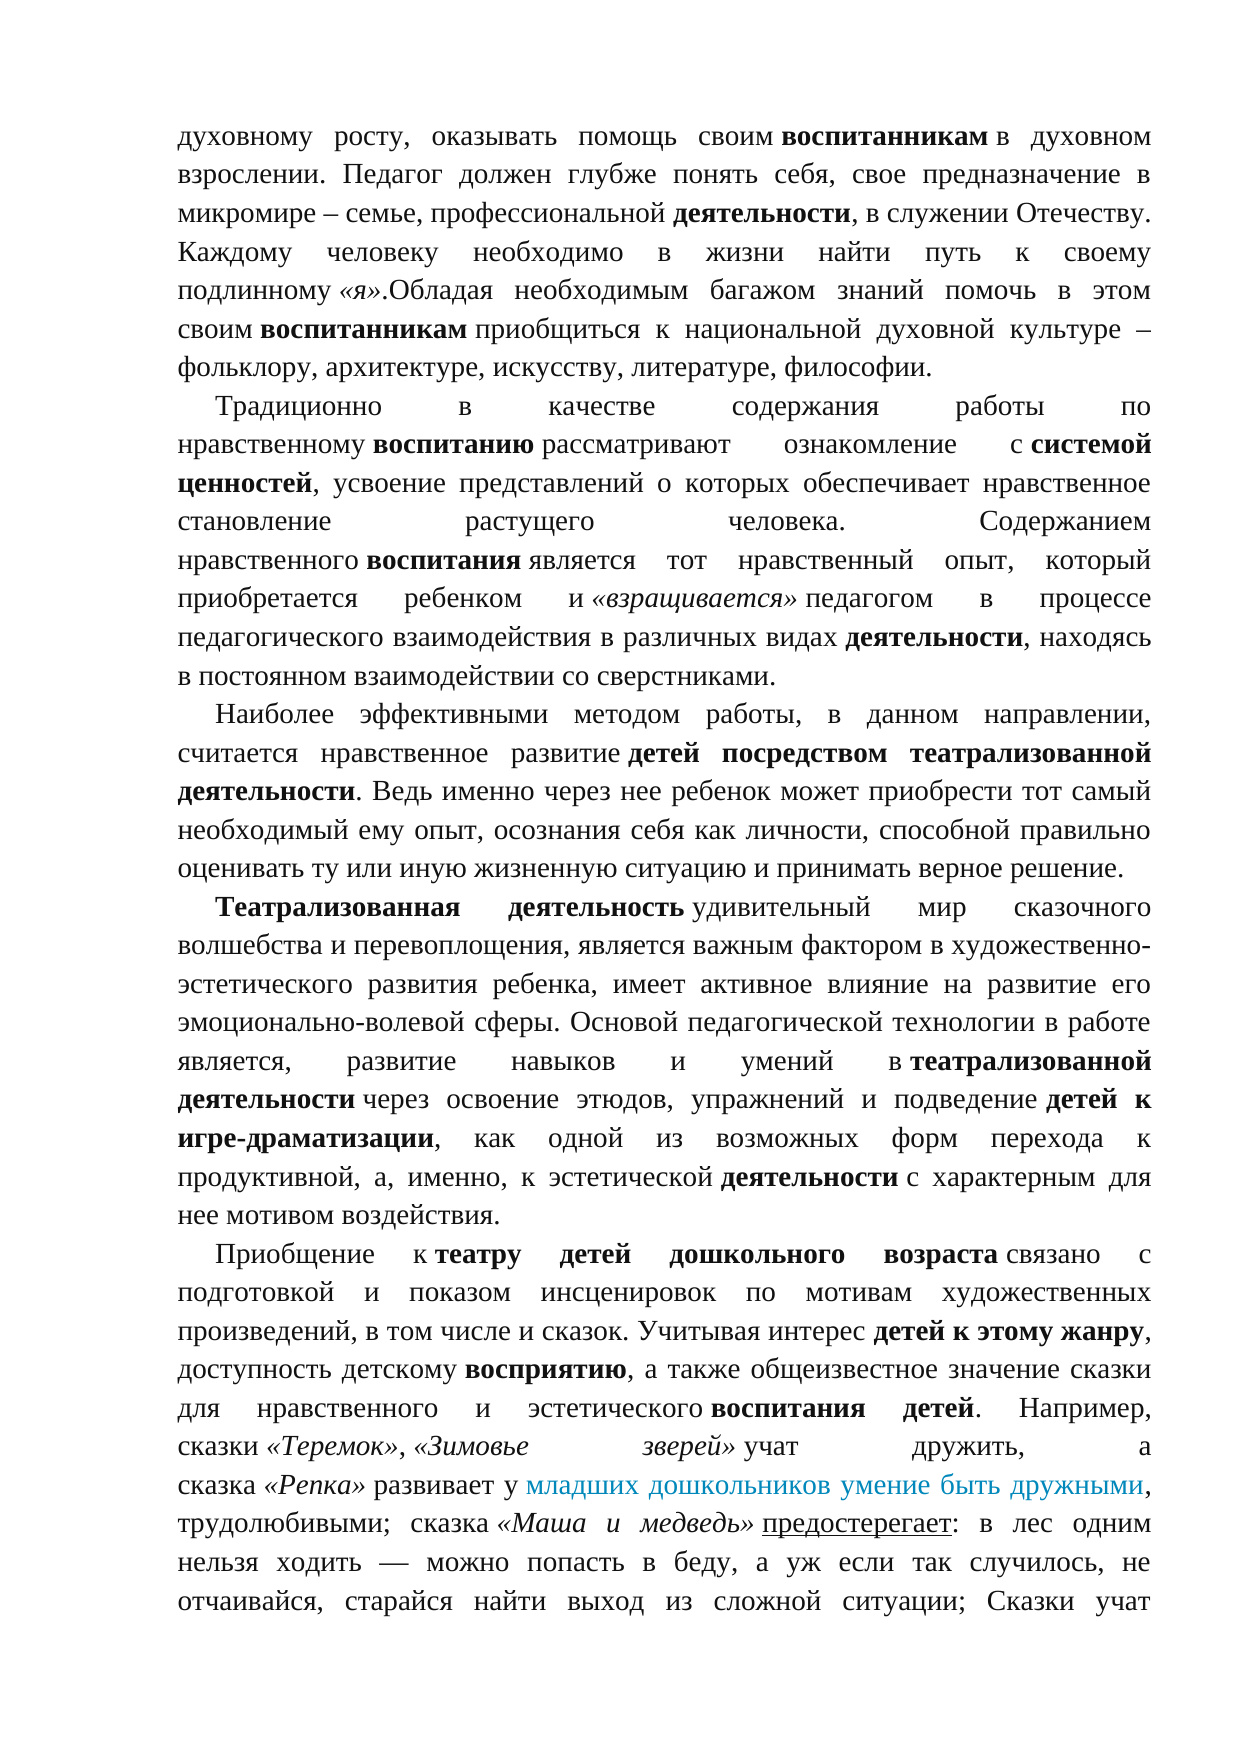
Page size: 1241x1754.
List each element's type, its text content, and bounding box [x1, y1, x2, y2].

text Традиционно в качестве содержания работы по нравственному воспитанию рассматривают ознакомление с системой ценностей, усвоение представлений о которых обеспечивает нравственное становление растущего человека. Содержанием нравственного воспитания является тот нравственный опыт, который приобретается ребенком и «взращивается» педагогом в процессе педагогического взаимодействия в различных видах деятельности, находясь в постоянном взаимодействии со сверстниками. [177, 388, 1152, 691]
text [177, 118, 1152, 383]
text Театрализованная деятельность удивительный мир сказочного волшебства и перевоплощения, является важным фактором в художественно-эстетического развития ребенка, имеет активное влияние на развитие его эмоционально-волевой сферы. Основой педагогической технологии в работе является, развитие навыков и умений в театрализованной деятельности через освоение этюдов, упражнений и подведение детей к игре-драматизации, как одной из возможных форм перехода к продуктивной, а, именно, к эстетической деятельности с характерным для нее мотивом воздействия. [177, 889, 1152, 1231]
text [177, 1236, 1152, 1616]
text Наиболее эффективными методом работы, в данном направлении, считается нравственное развитие детей посредством театрализованной деятельности. Ведь именно через нее ребенок может приобрести тот самый необходимый ему опыт, осознания себя как личности, способной правильно оценивать ту или иную жизненную ситуацию и принимать верное решение. [177, 696, 1152, 884]
